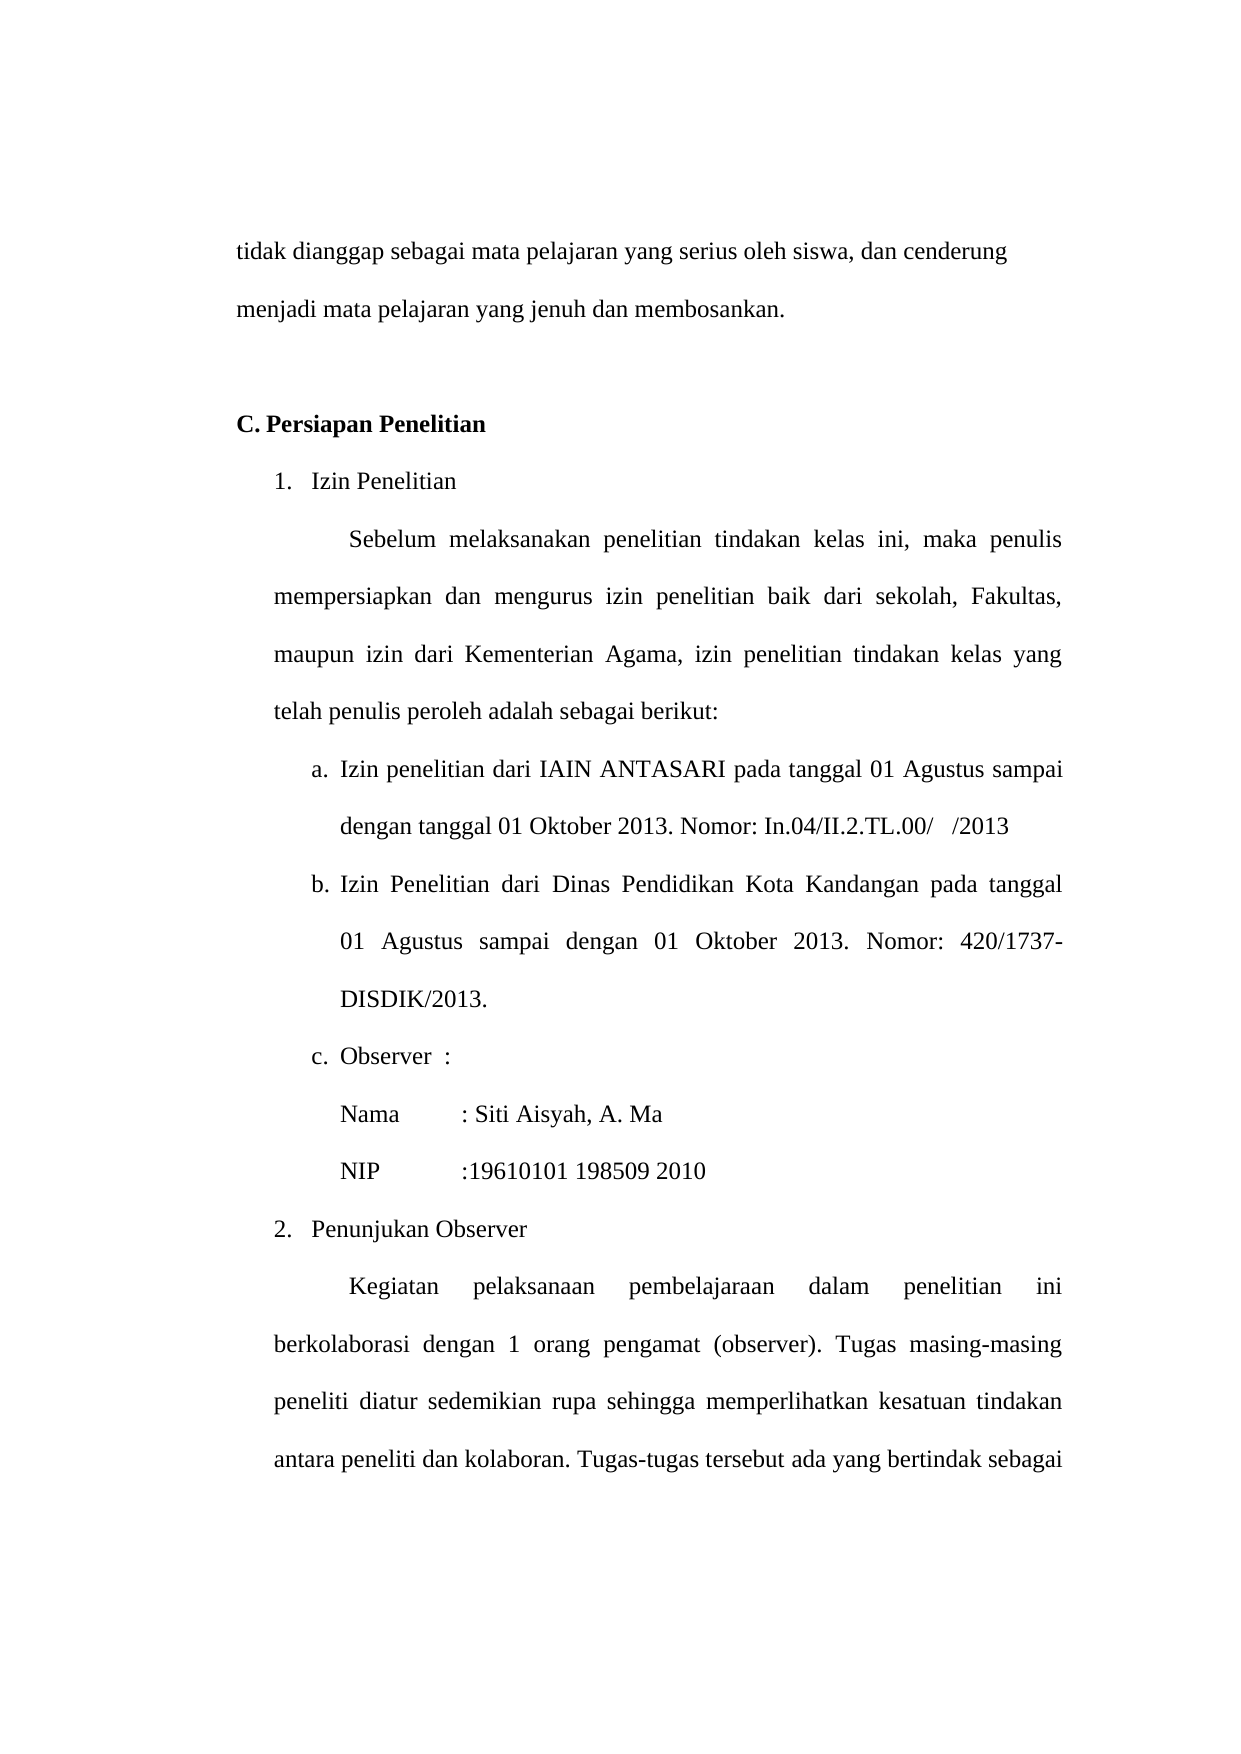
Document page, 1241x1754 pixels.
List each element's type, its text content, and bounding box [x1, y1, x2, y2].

list NIP :19610101 198509 2010 [340, 1156, 1063, 1185]
list Izin Penelitian [274, 466, 1063, 495]
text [236, 236, 1063, 322]
list Izin penelitian dari IAIN ANTASARI pada tanggal 01 Agustus sampai dengan tanggal 01 Oktober 2013. Nomor: In.04/II.2.TL.00/ /2013 [311, 754, 1063, 840]
list Penunjukan Observer [274, 1214, 1063, 1242]
list Observer : [311, 1041, 1063, 1070]
list Persiapan Penelitian [236, 409, 1063, 437]
list Sebelum melaksanakan penelitian tindakan kelas ini, maka penulis mempersiapkan dan mengurus izin penelitian baik dari sekolah, Fakultas, maupun izin dari Kementerian Agama, izin penelitian tindakan kelas yang telah penulis peroleh adalah sebagai berikut: [274, 524, 1063, 725]
list Nama : Siti Aisyah, A. Ma [340, 1099, 1063, 1127]
list Izin Penelitian dari Dinas Pendidikan Kota Kandangan pada tanggal 01 Agustus sampai dengan 01 Oktober 2013. Nomor: 420/1737-DISDIK/2013. [311, 869, 1063, 1012]
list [274, 1271, 1063, 1472]
